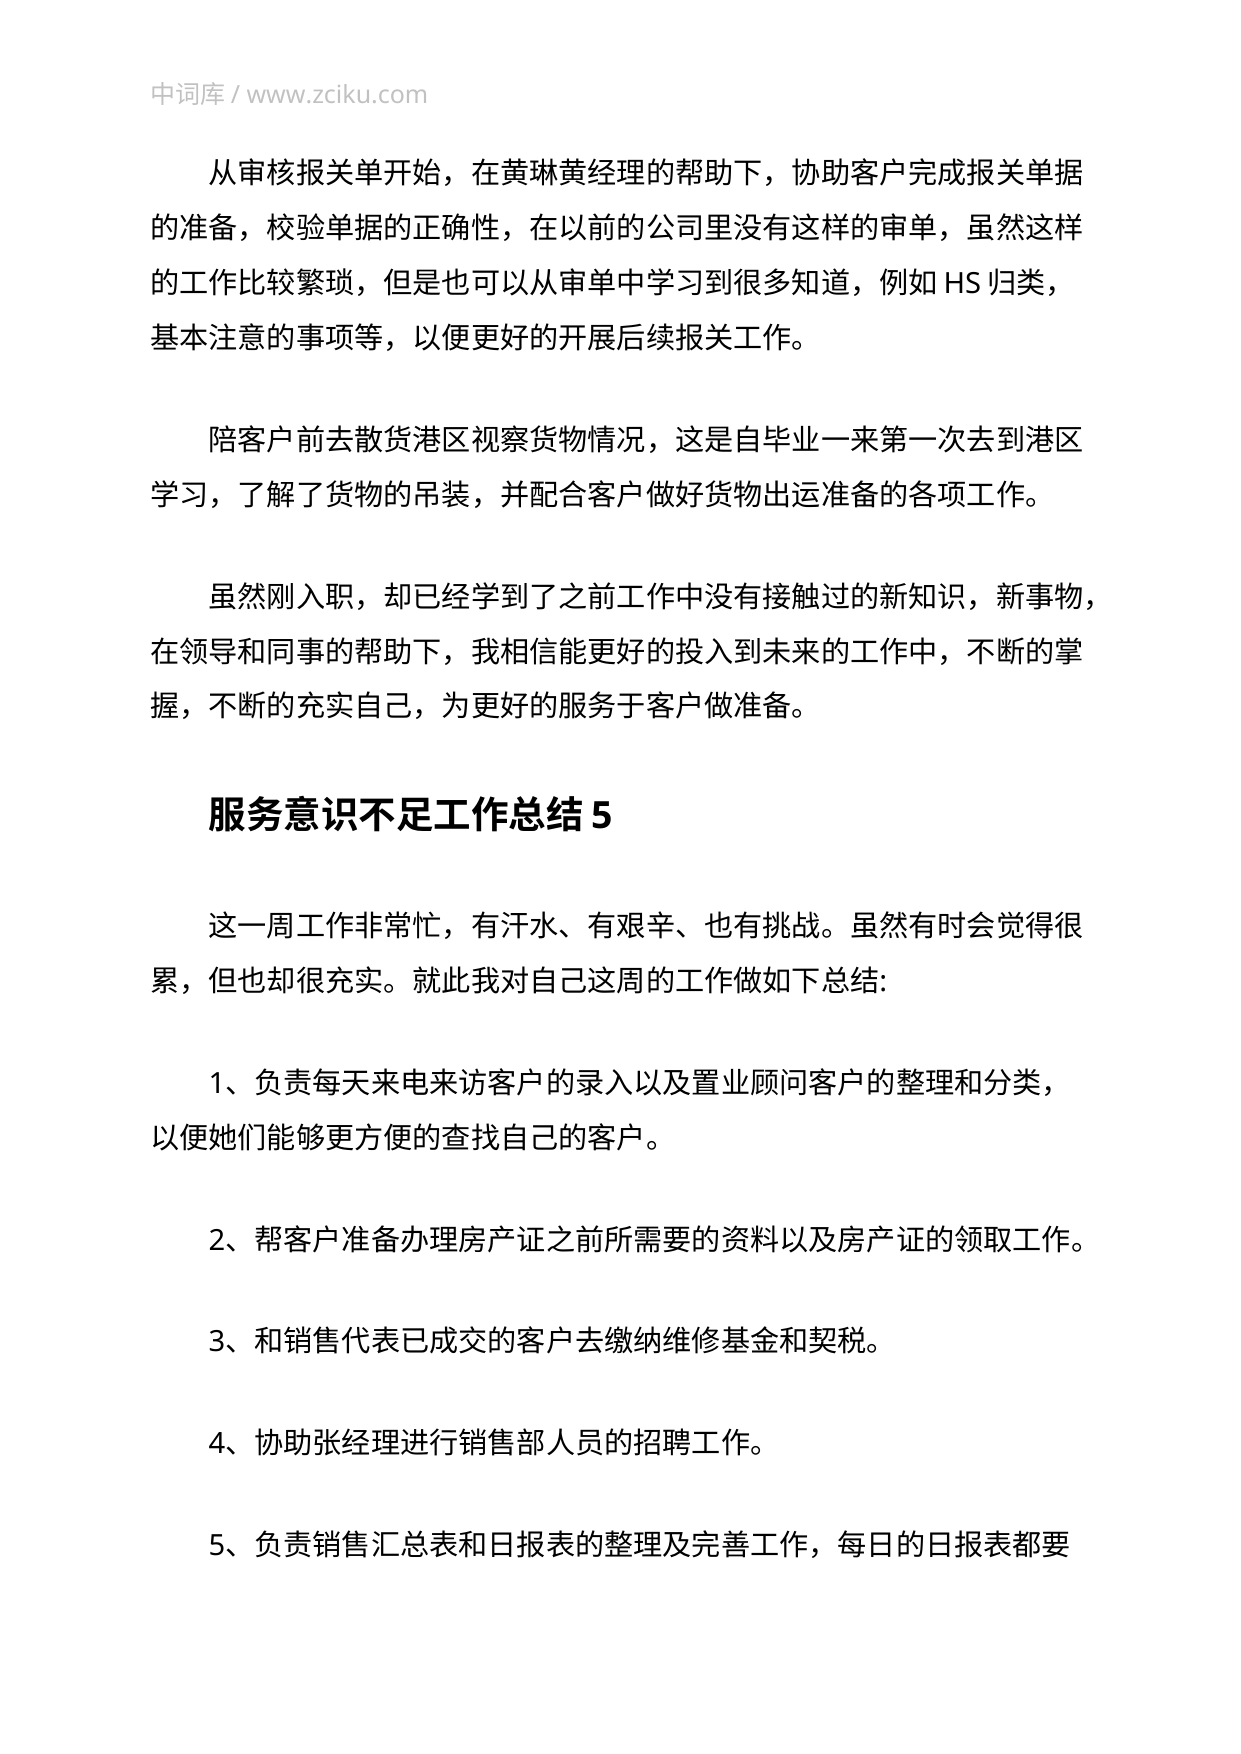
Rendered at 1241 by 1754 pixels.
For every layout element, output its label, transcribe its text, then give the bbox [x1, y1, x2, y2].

text 从审核报关单开始，在黄琳黄经理的帮助下，协助客户完成报关单据的准备，校验单据的正确性，在以前的公司里没有这样的审单，虽然这样的工作比较繁琐，但是也可以从审单中学习到很多知道，例如HS归类，基本注意的事项等，以便更好的开展后续报关工作。 [150, 150, 1090, 357]
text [150, 1522, 1090, 1564]
text 1、负责每天来电来访客户的录入以及置业顾问客户的整理和分类，以便她们能够更方便的查找自己的客户。 [150, 1059, 1090, 1157]
text 这一周工作非常忙，有汗水、有艰辛、也有挑战。虽然有时会觉得很累，但也却很充实。就此我对自己这周的工作做如下总结: [150, 902, 1090, 1000]
text 陪客户前去散货港区视察货物情况，这是自毕业一来第一次去到港区学习，了解了货物的吊装，并配合客户做好货物出运准备的各项工作。 [150, 417, 1090, 514]
text 2、帮客户准备办理房产证之前所需要的资料以及房产证的领取工作。 [150, 1216, 1090, 1258]
text 服务意识不足工作总结5 [150, 785, 1090, 839]
text 3、和销售代表已成交的客户去缴纳维修基金和契税。 [150, 1318, 1090, 1360]
text 虽然刚入职，却已经学到了之前工作中没有接触过的新知识，新事物，在领导和同事的帮助下，我相信能更好的投入到未来的工作中，不断的掌握，不断的充实自己，为更好的服务于客户做准备。 [150, 573, 1090, 725]
text 4、协助张经理进行销售部人员的招聘工作。 [150, 1420, 1090, 1462]
